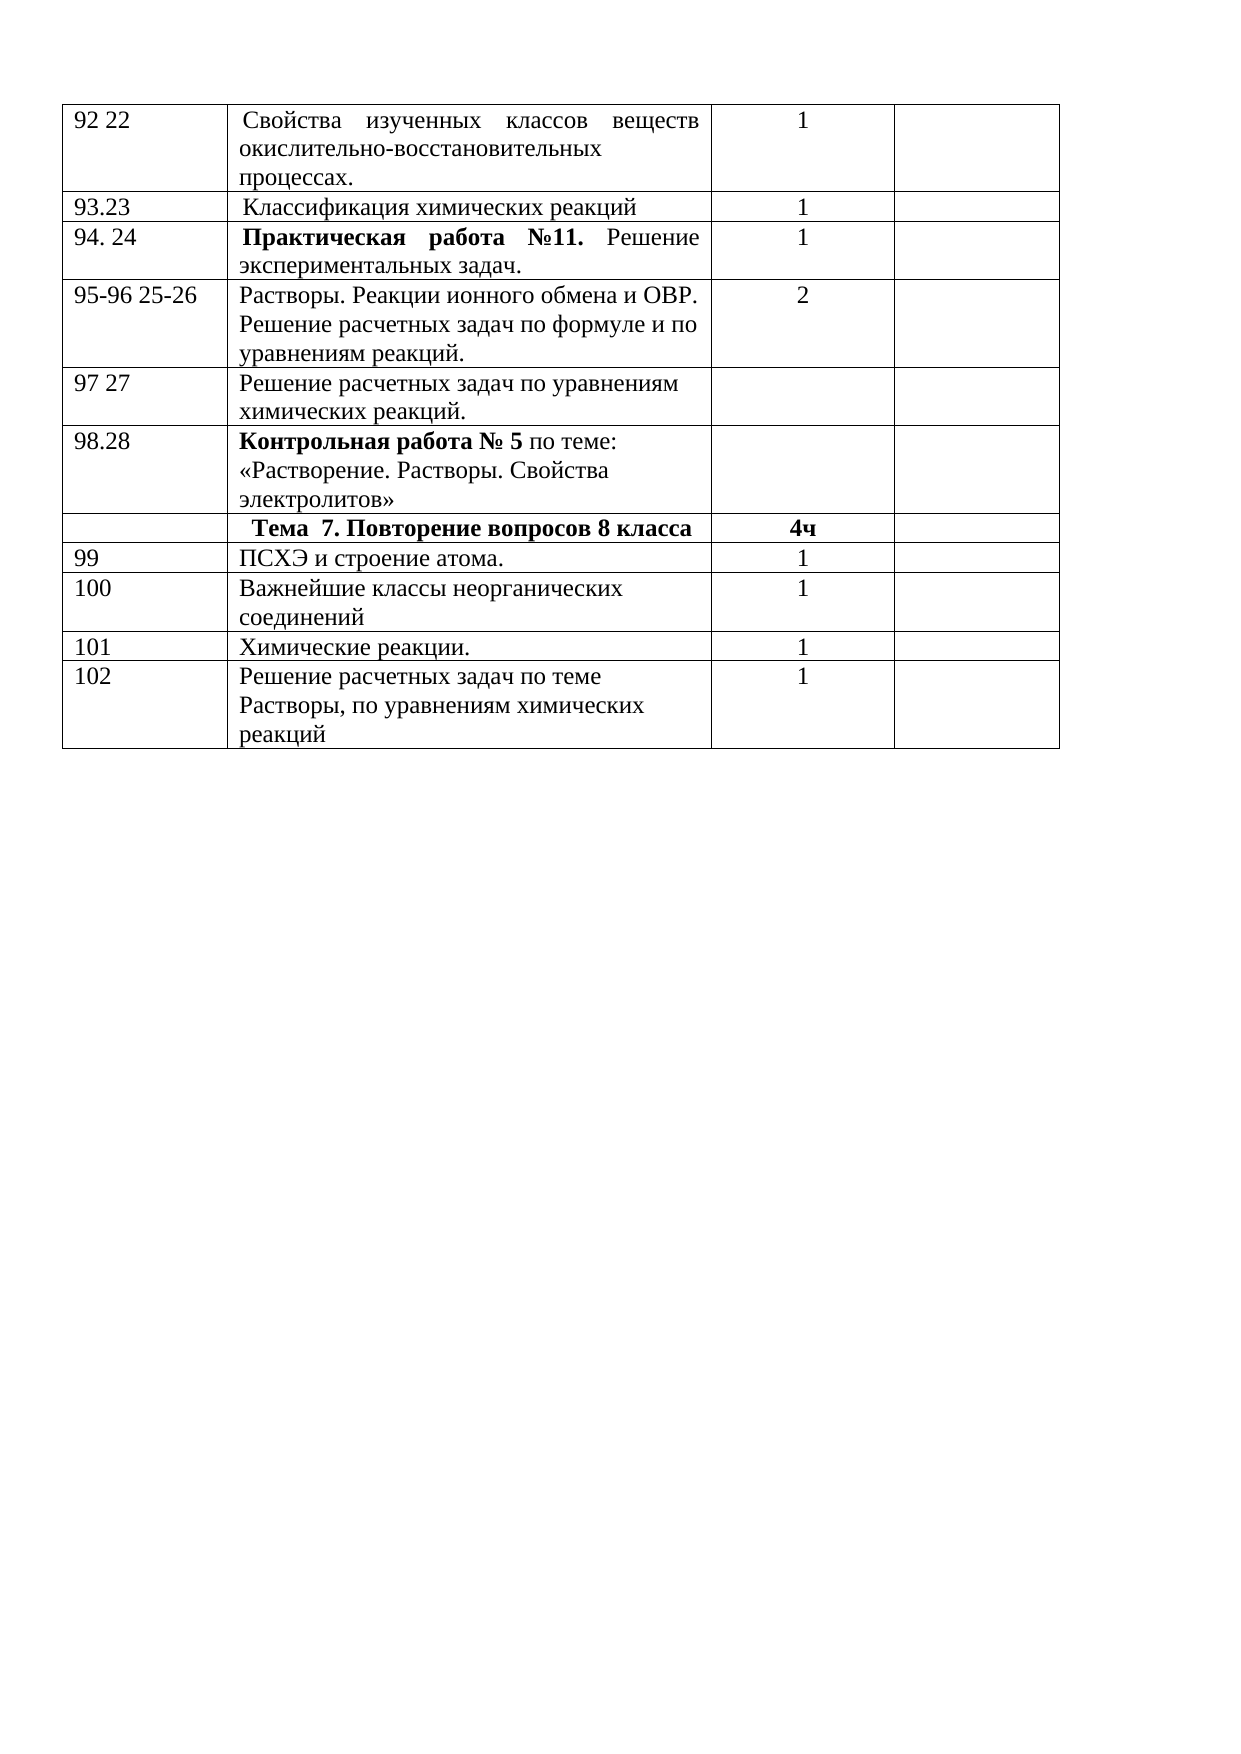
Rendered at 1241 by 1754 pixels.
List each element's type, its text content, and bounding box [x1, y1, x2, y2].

table_cell [895, 426, 1059, 512]
table_cell 1 [712, 543, 894, 572]
table_cell [895, 192, 1059, 221]
table_cell 98.28 [63, 426, 227, 512]
table_cell [895, 105, 1059, 191]
table_cell Растворы. Реакции ионного обмена и ОВР. Решение расчетных задач по формуле и по уравнениям реакций. [228, 280, 711, 367]
table_cell 1 [712, 573, 894, 631]
table_cell 93.23 [63, 192, 227, 221]
table_cell 2 [712, 280, 894, 367]
table_cell [895, 280, 1059, 367]
table_cell 95-96 25-26 [63, 280, 227, 367]
table_cell 4ч [712, 514, 894, 542]
table_cell [895, 632, 1059, 660]
table_cell Решение расчетных задач по уравнениям химических реакций. [228, 368, 711, 425]
table_cell 99 [63, 543, 227, 572]
table_cell 1 [712, 222, 894, 279]
table_cell [895, 368, 1059, 425]
table_cell [895, 573, 1059, 631]
table_cell [712, 426, 894, 512]
table_cell [895, 222, 1059, 279]
table_cell 102 [63, 661, 227, 748]
table_cell 1 [712, 105, 894, 191]
table_cell [895, 514, 1059, 542]
table_cell Решение расчетных задач по теме Растворы, по уравнениям химических реакций [228, 661, 711, 748]
table_cell 92 22 [63, 105, 227, 191]
table_cell 1 [712, 192, 894, 221]
table_cell Важнейшие классы неорганических соединений [228, 573, 711, 631]
table_cell Химические реакции. [228, 632, 711, 660]
table_cell 94. 24 [63, 222, 227, 279]
table_cell ПСХЭ и строение атома. [228, 543, 711, 572]
table_cell 1 [712, 661, 894, 748]
table_cell [63, 514, 227, 542]
table_cell Классификация химических реакций [228, 192, 711, 221]
table_cell 97 27 [63, 368, 227, 425]
table_cell [895, 543, 1059, 572]
table_cell Свойства изученных классов веществ окислительно-восстановительных процессах. [228, 105, 711, 191]
table_cell 100 [63, 573, 227, 631]
table_cell Контрольная работа № 5 по теме: «Растворение. Растворы. Свойства электролитов» [228, 426, 711, 512]
table_cell Практическая работа №11. Решение экспериментальных задач. [228, 222, 711, 279]
table_cell [712, 368, 894, 425]
table_cell [895, 661, 1059, 748]
table_cell 1 [712, 632, 894, 660]
table_cell 101 [63, 632, 227, 660]
table_cell Тема 7. Повторение вопросов 8 класса [228, 514, 711, 542]
